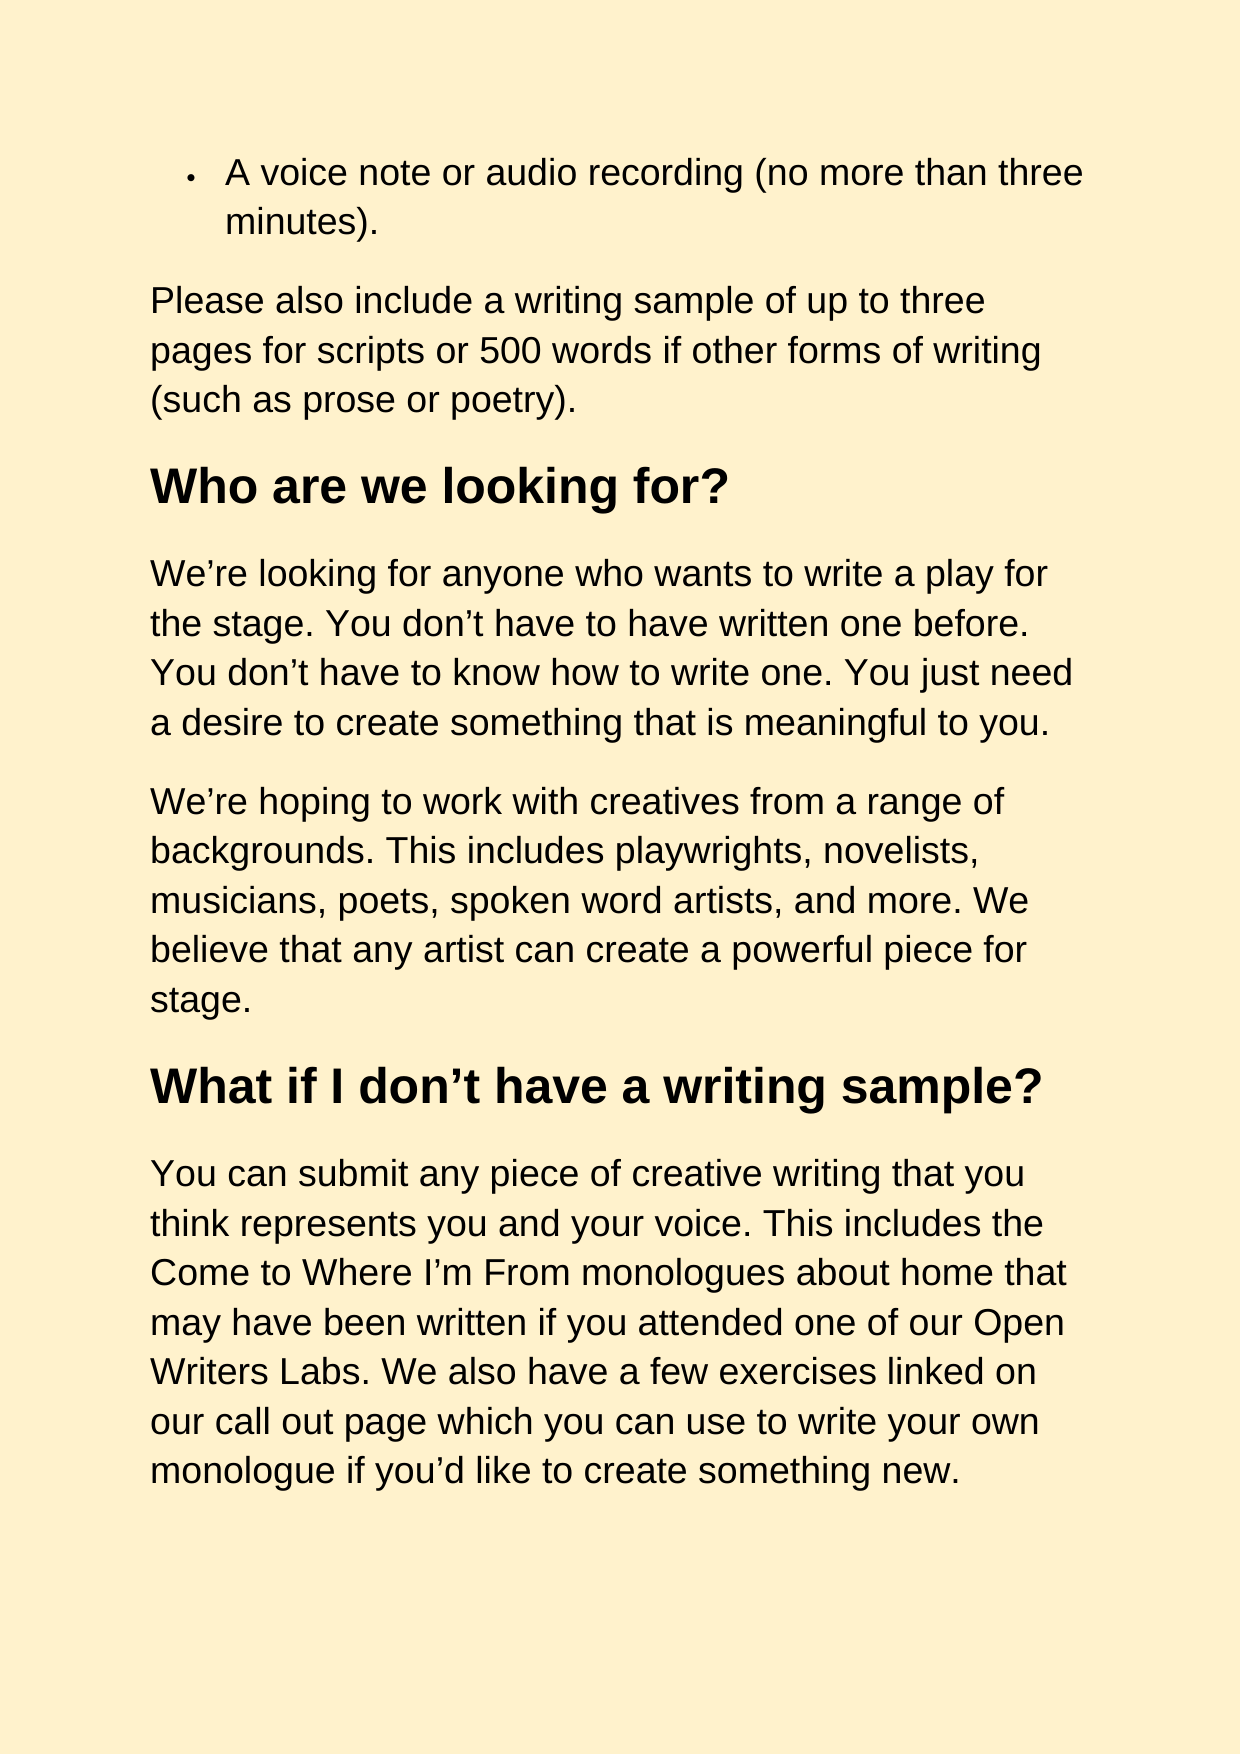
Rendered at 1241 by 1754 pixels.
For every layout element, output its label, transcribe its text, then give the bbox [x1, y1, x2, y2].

list A voice note or audio recording (no more than three minutes). [187, 150, 1090, 243]
text What if I don’t have a writing sample? [150, 1056, 1090, 1113]
text Who are we looking for? [150, 456, 1090, 514]
text Please also include a writing sample of up to three pages for scripts or 500 words if other forms of writing (such as prose or poetry). [150, 278, 1090, 421]
text You can submit any piece of creative writing that you think represents you and your voice. This includes the Come to Where I’m From monologues about home that may have been written if you attended one of our Open Writers Labs. We also have a few exercises linked on our call out page which you can use to write your own monologue if you’d like to create something new. [150, 1151, 1090, 1492]
text We’re looking for anyone who wants to write a play for the stage. You don’t have to have written one before. You don’t have to know how to write one. You just need a desire to create something that is meaningful to you. [150, 551, 1090, 743]
text We’re hoping to work with creatives from a range of backgrounds. This includes playwrights, novelists, musicians, poets, spoken word artists, and more. We believe that any artist can create a powerful piece for stage. [150, 779, 1090, 1020]
